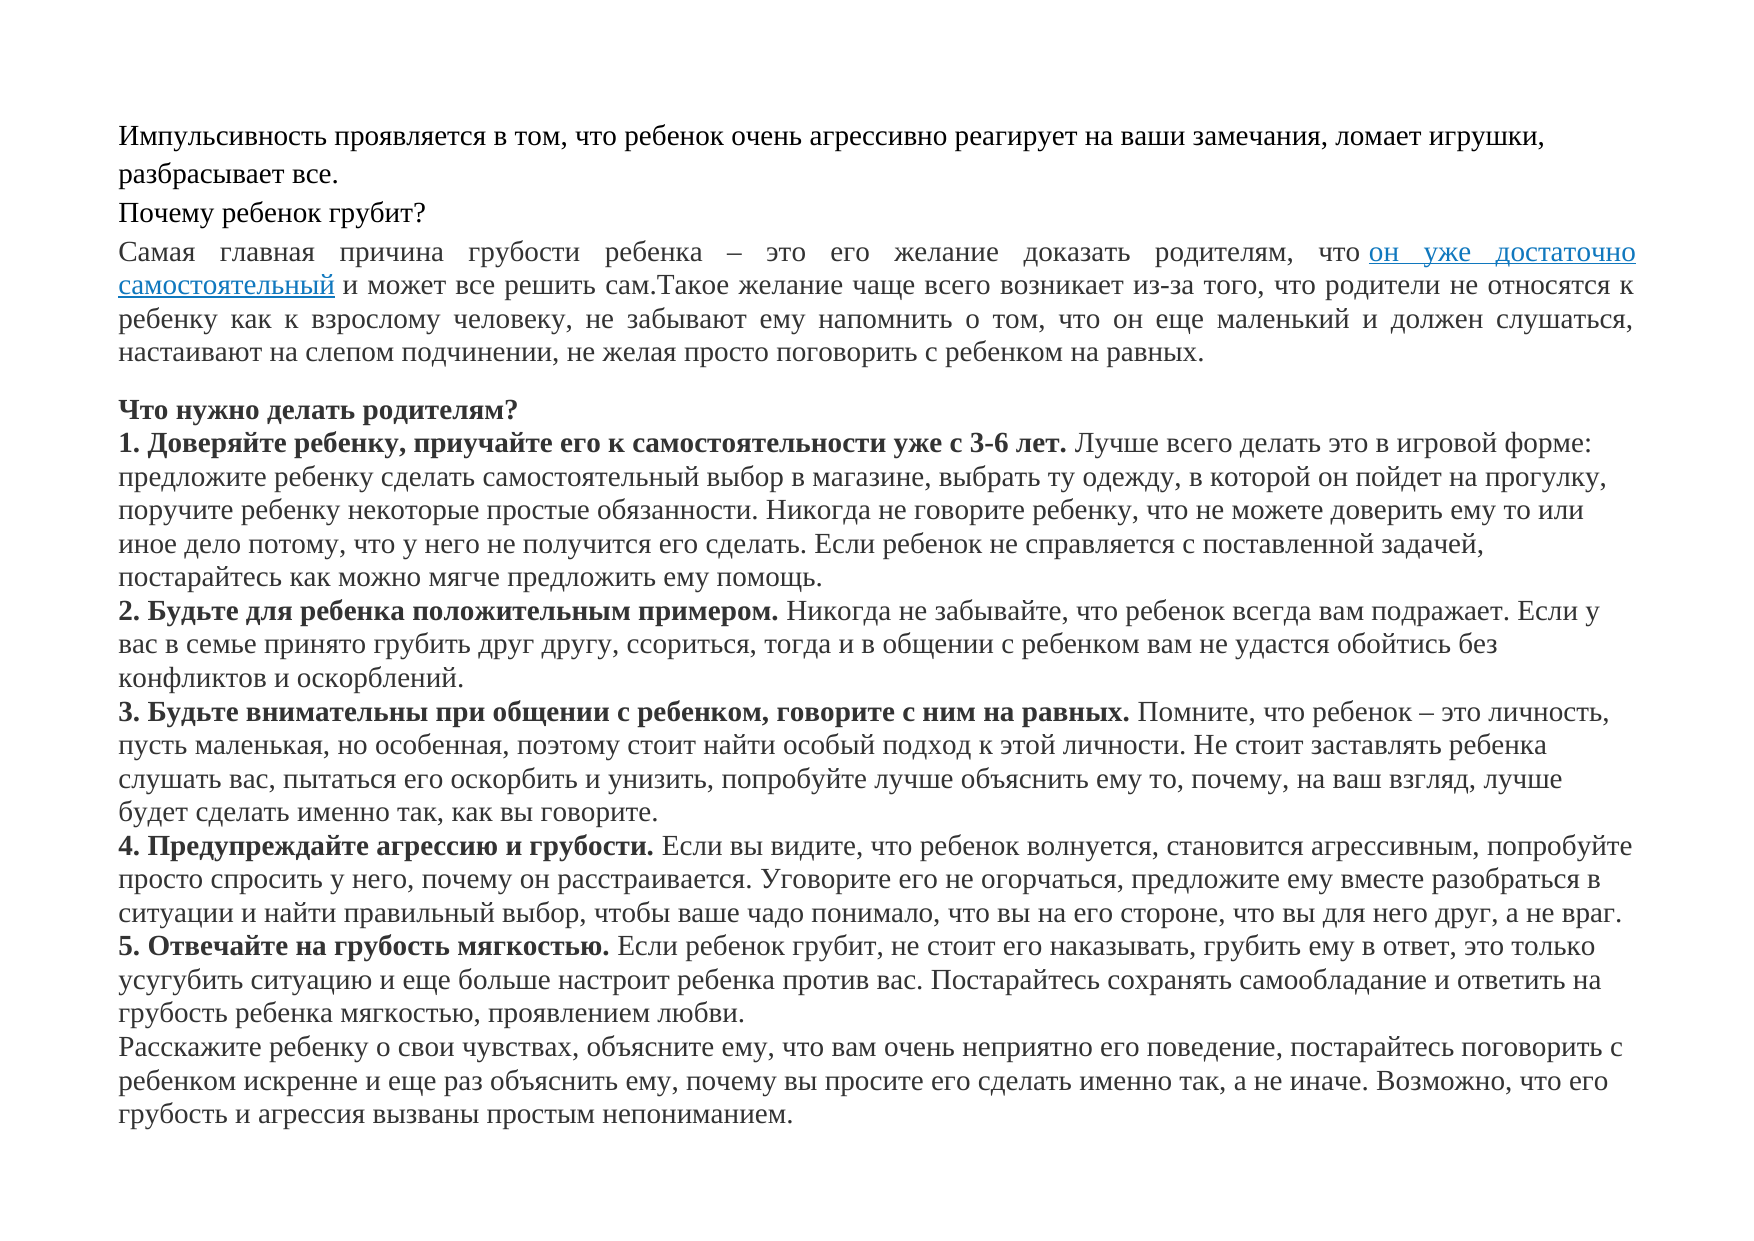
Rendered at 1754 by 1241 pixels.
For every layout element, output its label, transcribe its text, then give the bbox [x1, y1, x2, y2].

text Что нужно делать родителям? [118, 392, 1636, 425]
text Почему ребенок грубит? [118, 195, 1636, 229]
text 2. Будьте для ребенка положительным примером. Никогда не забывайте, что ребенок всегда вам подражает. Если у вас в семье принято грубить друг другу, ссориться, тогда и в общении с ребенком вам не удастся обойтись без конфликтов и оскорблений. [118, 593, 1636, 694]
text 3. Будьте внимательны при общении с ребенком, говорите с ним на равных. Помните, что ребенок – это личность, пусть маленькая, но особенная, поэтому стоит найти особый подход к этой личности. Не стоит заставлять ребенка слушать вас, пытаться его оскорбить и унизить, попробуйте лучше объяснить ему то, почему, на ваш взгляд, лучше будет сделать именно так, как вы говорите. [118, 694, 1636, 828]
text 4. Предупреждайте агрессию и грубости. Если вы видите, что ребенок волнуется, становится агрессивным, попробуйте просто спросить у него, почему он расстраивается. Уговорите его не огорчаться, предложите ему вместе разобраться в ситуации и найти правильный выбор, чтобы ваше чадо понимало, что вы на его стороне, что вы для него друг, а не враг. [118, 828, 1636, 928]
text Импульсивность проявляется в том, что ребенок очень агрессивно реагирует на ваши замечания, ломает игрушки, разбрасывает все. [118, 118, 1636, 190]
text 5. Отвечайте на грубость мягкостью. Если ребенок грубит, не стоит его наказывать, грубить ему в ответ, это только усугубить ситуацию и еще больше настроит ребенка против вас. Постарайтесь сохранять самообладание и ответить на грубость ребенка мягкостью, проявлением любви. [118, 928, 1636, 1029]
text 1. Доверяйте ребенку, приучайте его к самостоятельности уже с 3-6 лет. Лучше всего делать это в игровой форме: предложите ребенку сделать самостоятельный выбор в магазине, выбрать ту одежду, в которой он пойдет на прогулку, поручите ребенку некоторые простые обязанности. Никогда не говорите ребенку, что не можете доверить ему то или иное дело потому, что у него не получится его сделать. Если ребенок не справляется с поставленной задачей, постарайтесь как можно мягче предложить ему помощь. [118, 425, 1636, 593]
text Самая главная причина грубости ребенка – это его желание доказать родителям, что он уже достаточно самостоятельный и может все решить сам.Такое желание чаще всего возникает из-за того, что родители не относятся к ребенку как к взрослому человеку, не забывают ему напомнить о том, что он еще маленький и должен слушаться, настаивают на слепом подчинении, не желая просто поговорить с ребенком на равных. [118, 234, 1636, 368]
text Расскажите ребенку о свои чувствах, объясните ему, что вам очень неприятно его поведение, постарайтесь поговорить с ребенком искренне и еще раз объяснить ему, почему вы просите его сделать именно так, а не иначе. Возможно, что его грубость и агрессия вызваны простым непониманием. [118, 1029, 1636, 1130]
